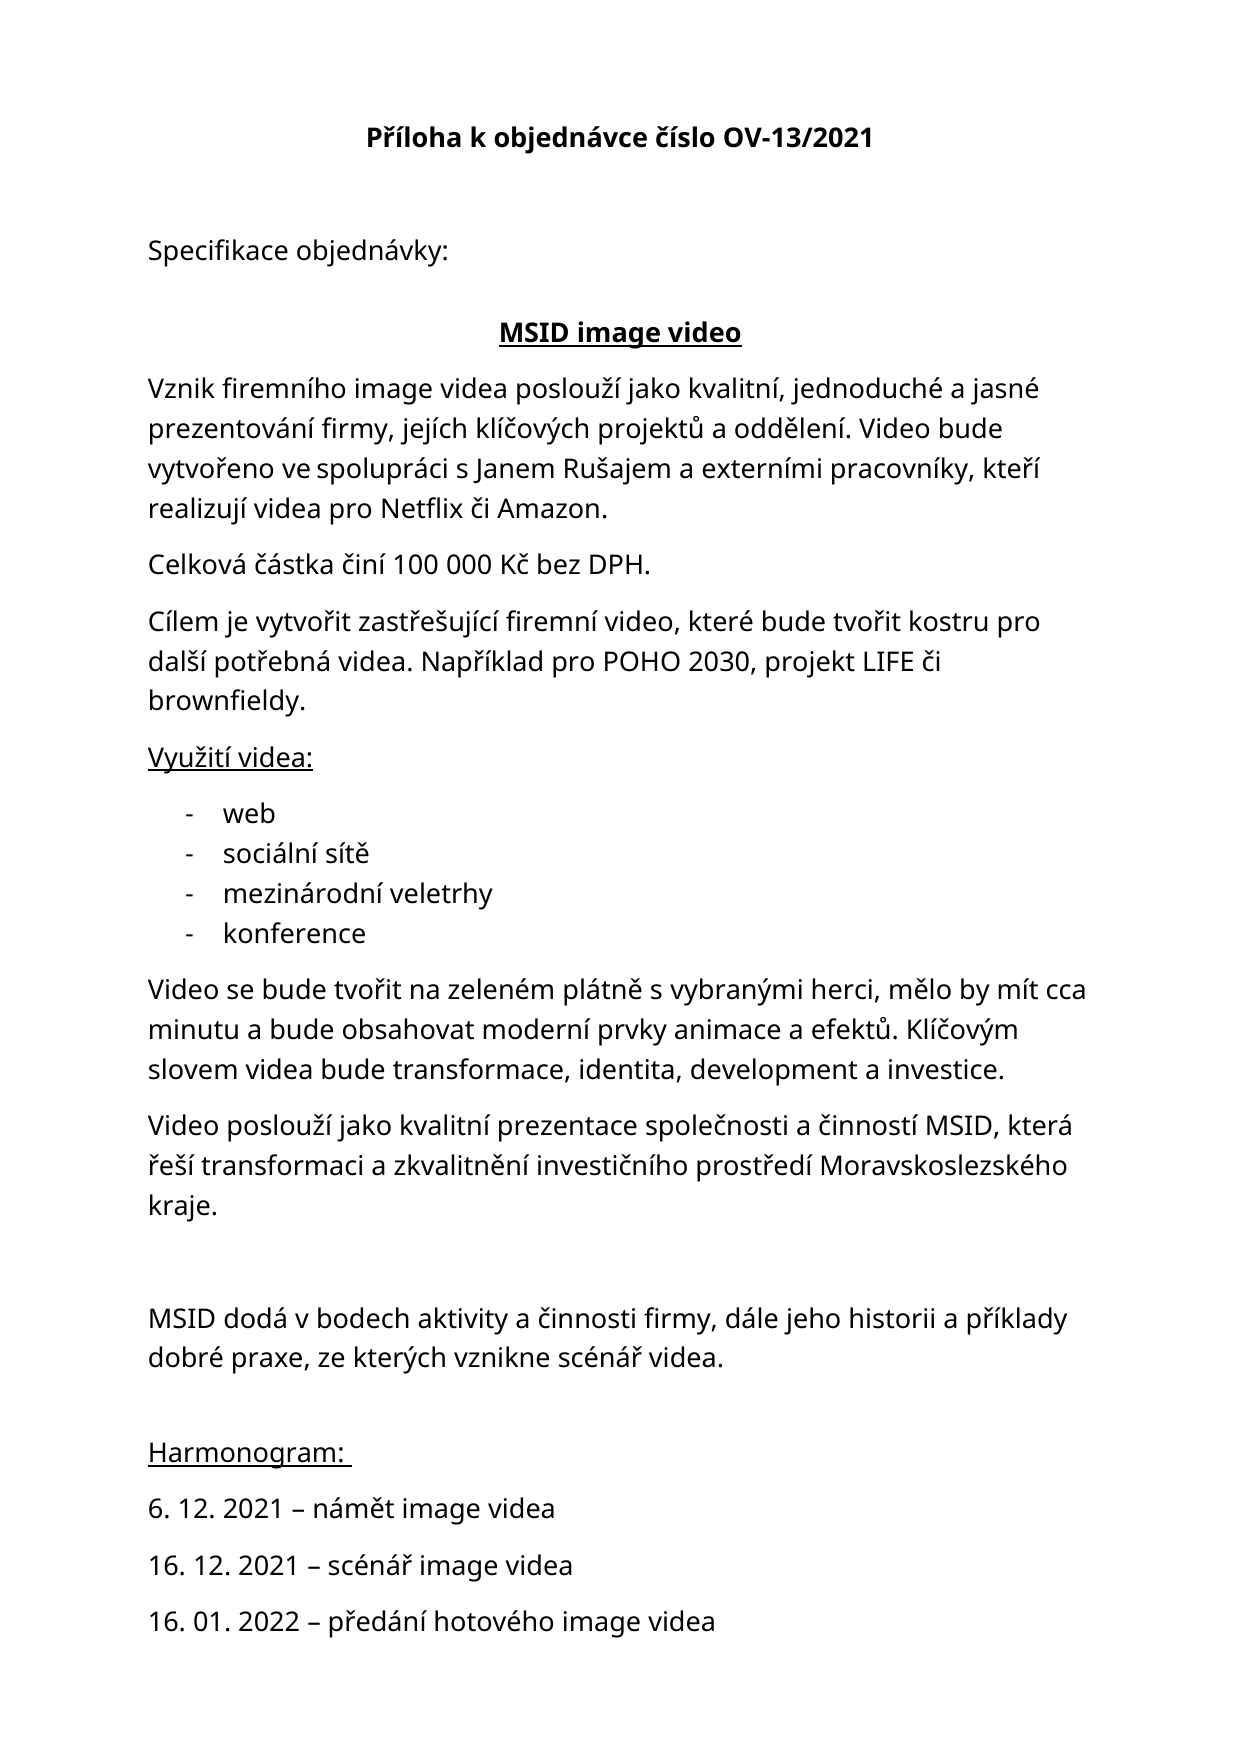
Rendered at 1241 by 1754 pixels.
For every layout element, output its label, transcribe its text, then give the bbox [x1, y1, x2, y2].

text 6. 12. 2021 – námět image videa [148, 1490, 1093, 1527]
list konference [185, 914, 1093, 951]
text Harmonogram: [148, 1433, 1093, 1470]
text Celková částka činí 100 000 Kč bez DPH. [148, 546, 1093, 583]
text Příloha k objednávce číslo OV-13/2021 [148, 118, 1093, 155]
list mezinárodní veletrhy [185, 874, 1093, 911]
text Využití videa: [148, 738, 1093, 775]
text 16. 01. 2022 – předání hotového image videa [148, 1603, 1093, 1640]
text Video se bude tvořit na zeleném plátně s vybranými herci, mělo by mít cca minutu a bude obsahovat moderní prvky animace a efektů. Klíčovým slovem videa bude transformace, identita, development a investice. [148, 971, 1093, 1087]
list sociální sítě [185, 834, 1093, 871]
text Cílem je vytvořit zastřešující firemní video, které bude tvořit kostru pro další potřebná videa. Například pro POHO 2030, projekt LIFE či brownfieldy. [148, 602, 1093, 719]
text Specifikace objednávky: [148, 231, 1093, 268]
list web [185, 795, 1093, 832]
text Video poslouží jako kvalitní prezentace společnosti a činností MSID, která řeší transformaci a zkvalitnění investičního prostředí Moravskoslezského kraje. [148, 1107, 1093, 1223]
text 16. 12. 2021 – scénář image videa [148, 1546, 1093, 1583]
text MSID image video [148, 313, 1093, 350]
text Vznik firemního image videa poslouží jako kvalitní, jednoduché a jasné prezentování firmy, jejích klíčových projektů a oddělení. Video bude vytvořeno ve spolupráci s Janem Rušajem a externími pracovníky, kteří realizují videa pro Netflix či Amazon. [148, 370, 1093, 526]
text MSID dodá v bodech aktivity a činnosti firmy, dále jeho historii a příklady dobré praxe, ze kterých vznikne scénář videa. [148, 1299, 1093, 1376]
